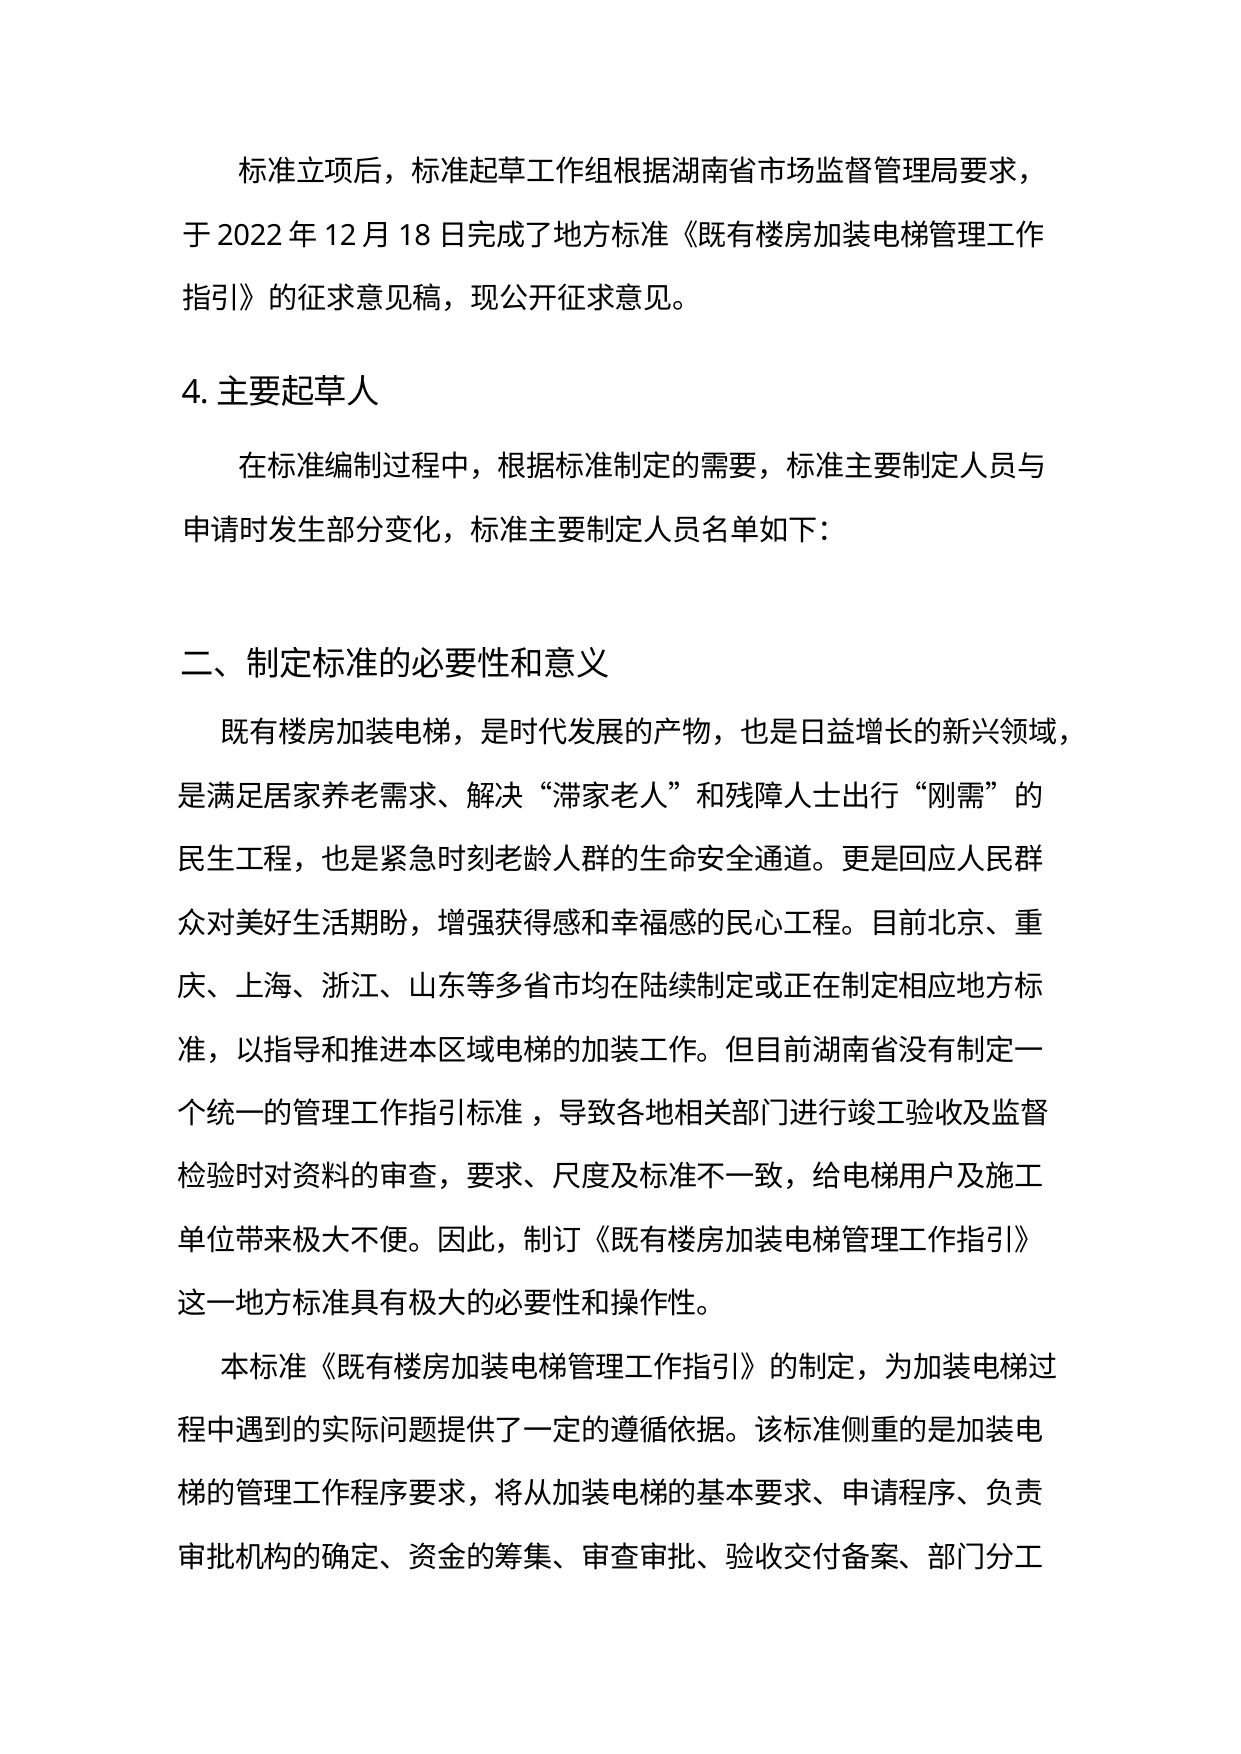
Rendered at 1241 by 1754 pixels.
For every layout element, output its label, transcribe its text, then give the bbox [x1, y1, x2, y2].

text 在标准编制过程中，根据标准制定的需要，标准主要制定人员与申请时发生部分变化，标准主要制定人员名单如下： [182, 443, 1049, 549]
text 标准立项后，标准起草工作组根据湖南省市场监督管理局要求，于2022年12月 18 日完成了地方标准《既有楼房加装电梯管理工作指引》的征求意见稿，现公开征求意见。 [182, 148, 1049, 317]
text 既有楼房加装电梯，是时代发展的产物，也是日益增长的新兴领域，是满足居家养老需求、解决“滞家老人”和残障人士出行“刚需”的民生工程，也是紧急时刻老龄人群的生命安全通道。更是回应人民群众对美好生活期盼，增强获得感和幸福感的民心工程。目前北京、重庆、上海、浙江、山东等多省市均在陆续制定或正在制定相应地方标准，以指导和推进本区域电梯的加装工作。但目前湖南省没有制定一个统一的管理工作指引标准 ，导致各地相关部门进行竣工验收及监督检验时对资料的审查，要求、尺度及标准不一致，给电梯用户及施工单位带来极大不便。因此，制订《既有楼房加装电梯管理工作指引》这一地方标准具有极大的必要性和操作性。 [177, 709, 1063, 1322]
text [177, 1343, 1063, 1576]
text 4. 主要起草人 [181, 368, 1063, 413]
text 二、制定标准的必要性和意义 [180, 640, 1063, 684]
